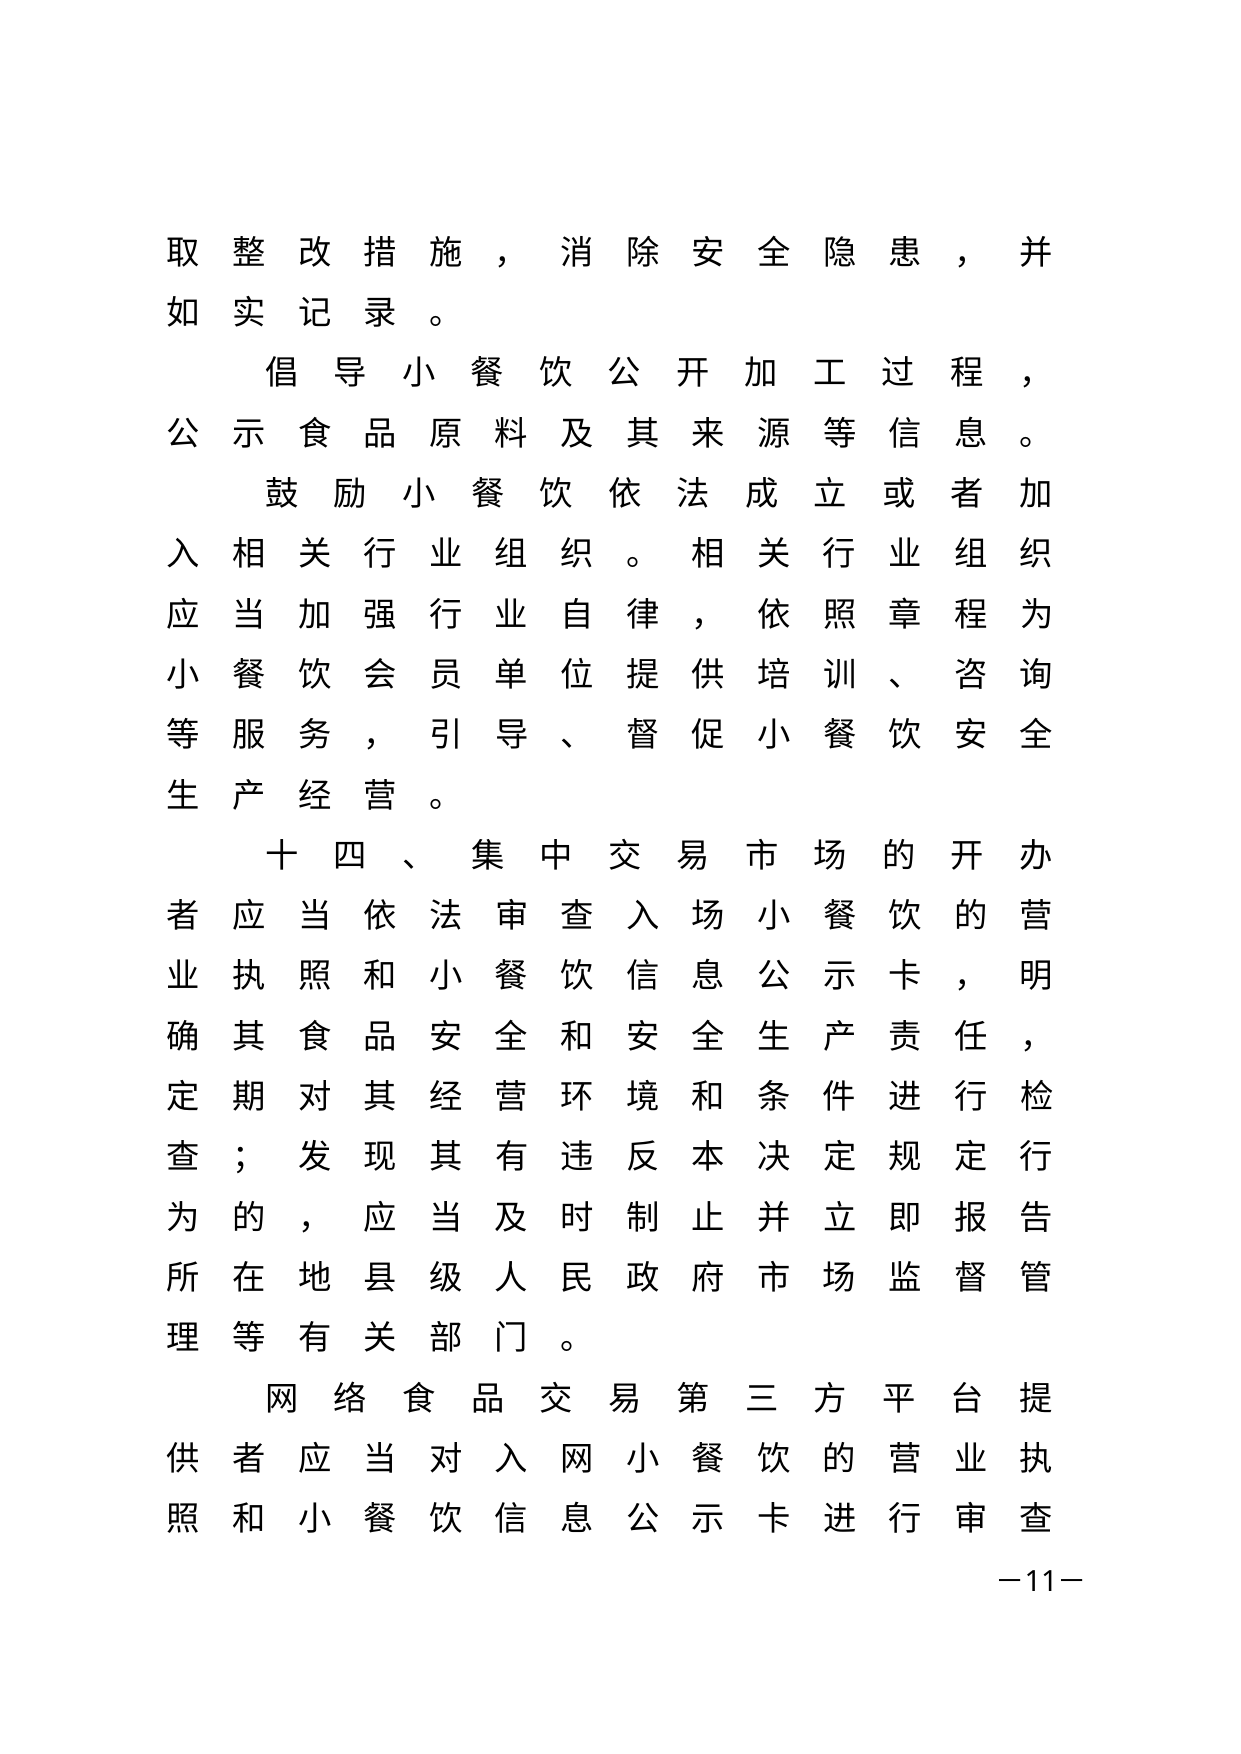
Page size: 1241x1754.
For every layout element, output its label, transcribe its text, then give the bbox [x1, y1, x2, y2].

list 十三、小餐饮应当按照规定对经营场所安全和食品安全进行自查，形成自查记录，记录保存期限不得少于六个月；在自查中发现不符合要求的，应当立即采取整改措施，消除安全隐患，并如实记录。 [167, 219, 1085, 340]
list 十四、集中交易市场的开办者应当依法审查入场小餐饮的营业执照和小餐饮信息公示卡，明确其食品安全和安全生产责任，定期对其经营环境和条件进行检查；发现其有违反本决定规定行为的，应当及时制止并立即报告所在地县级人民政府市场监督管理等有关部门。 [167, 823, 1085, 1365]
list 鼓励小餐饮依法成立或者加入相关行业组织。相关行业组织应当加强行业自律，依照章程为小餐饮会员单位提供培训、咨询等服务，引导、督促小餐饮安全生产经营。 [167, 461, 1085, 823]
list 倡导小餐饮公开加工过程，公示食品原料及其来源等信息。 [167, 340, 1085, 461]
list 网络食品交易第三方平台提供者应当对入网小餐饮的营业执照和小餐饮信息公示卡进行审查和实名登记，并与其签订食品安全协议，明确其食品安全责任；发现其有食品安全违法行为的，应当及时制止并立即报告入网小餐饮所在地县级人民政府市场监督管理部门；发现其有严重违法行为的，应当立即停止提供网络交易平台服务。 [167, 1365, 1085, 1546]
